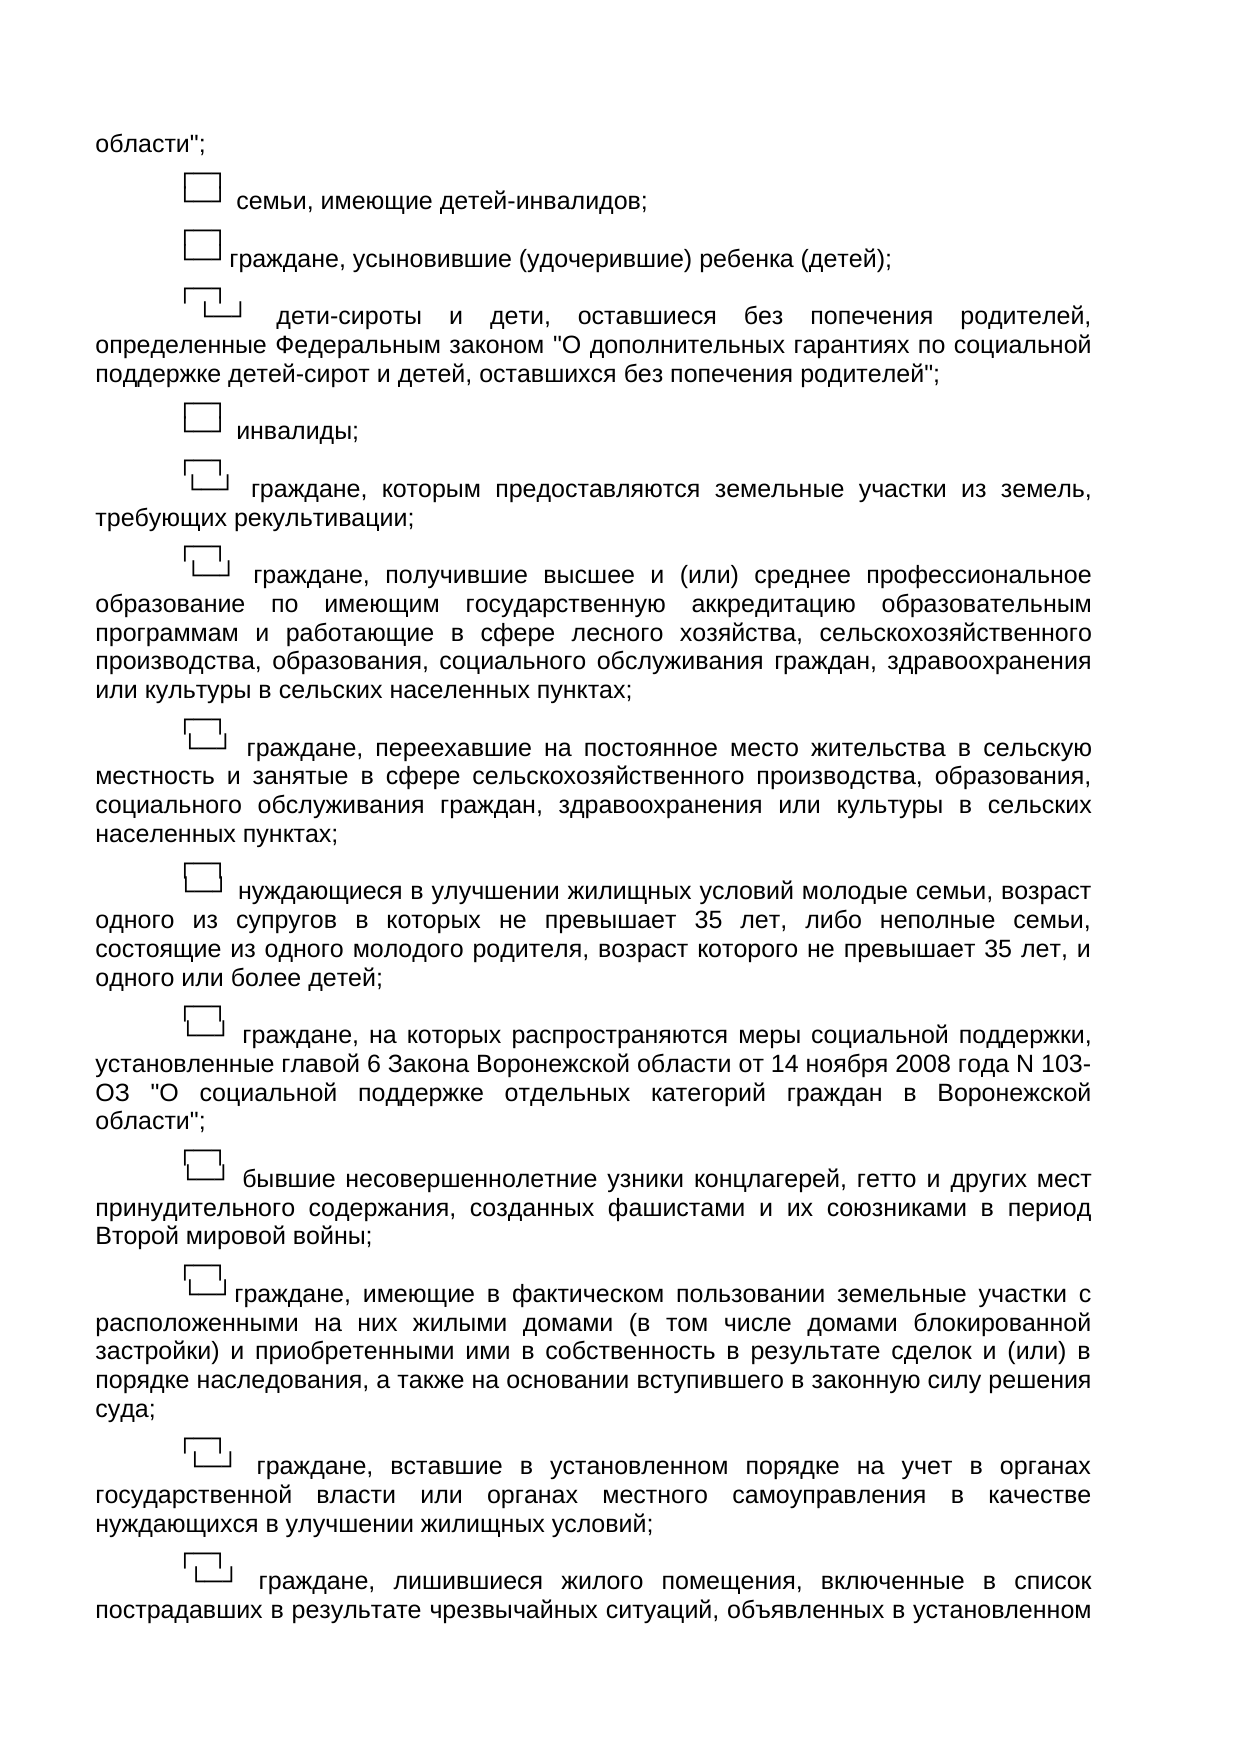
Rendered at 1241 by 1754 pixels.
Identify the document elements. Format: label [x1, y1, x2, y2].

table_cell [89, 118, 1099, 1634]
